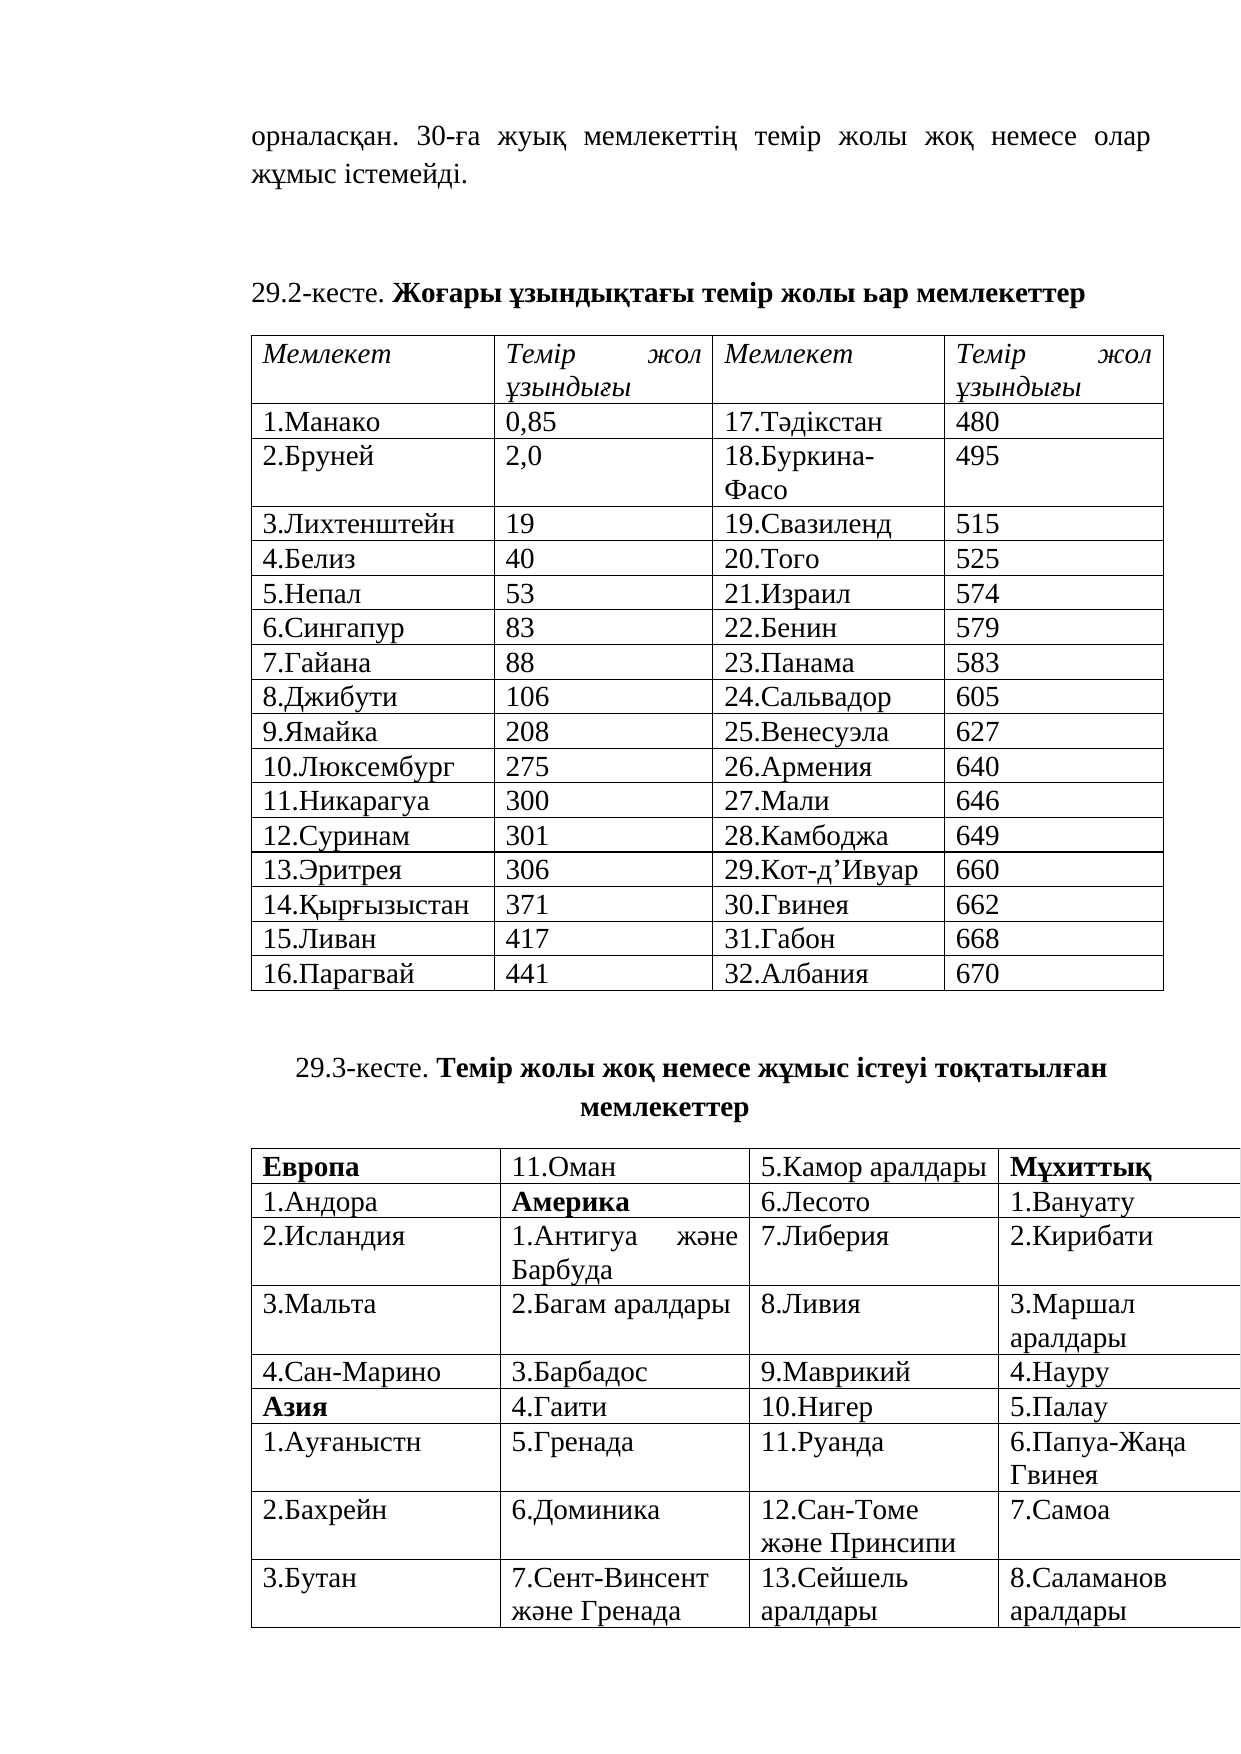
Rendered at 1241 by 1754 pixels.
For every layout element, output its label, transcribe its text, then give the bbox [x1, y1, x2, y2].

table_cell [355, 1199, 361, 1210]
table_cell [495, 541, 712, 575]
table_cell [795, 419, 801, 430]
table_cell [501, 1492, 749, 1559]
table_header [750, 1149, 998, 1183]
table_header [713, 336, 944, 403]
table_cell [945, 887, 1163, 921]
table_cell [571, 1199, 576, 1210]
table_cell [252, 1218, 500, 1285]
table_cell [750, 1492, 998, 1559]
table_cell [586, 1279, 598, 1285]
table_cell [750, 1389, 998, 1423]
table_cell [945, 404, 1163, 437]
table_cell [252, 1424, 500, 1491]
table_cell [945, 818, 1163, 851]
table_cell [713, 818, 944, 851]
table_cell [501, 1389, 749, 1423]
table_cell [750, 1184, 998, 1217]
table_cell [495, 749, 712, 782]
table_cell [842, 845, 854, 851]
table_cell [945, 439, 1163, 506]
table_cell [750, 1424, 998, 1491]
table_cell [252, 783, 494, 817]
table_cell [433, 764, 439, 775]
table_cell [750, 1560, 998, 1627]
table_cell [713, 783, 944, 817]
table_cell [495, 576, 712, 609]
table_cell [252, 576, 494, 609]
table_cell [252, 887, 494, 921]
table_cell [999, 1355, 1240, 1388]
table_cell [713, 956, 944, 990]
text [251, 118, 1152, 190]
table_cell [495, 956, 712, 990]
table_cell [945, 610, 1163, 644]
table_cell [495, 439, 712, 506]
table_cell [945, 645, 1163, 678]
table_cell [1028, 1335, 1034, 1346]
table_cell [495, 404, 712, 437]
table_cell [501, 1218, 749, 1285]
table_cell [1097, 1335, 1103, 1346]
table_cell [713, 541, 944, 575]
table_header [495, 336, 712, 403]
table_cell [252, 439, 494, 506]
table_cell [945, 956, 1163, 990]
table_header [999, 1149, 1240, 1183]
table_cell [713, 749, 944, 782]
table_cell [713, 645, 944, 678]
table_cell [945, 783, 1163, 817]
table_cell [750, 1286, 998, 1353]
text 29.3-кесте. Темір жолы жоқ немесе жұмыс істеуі тоқтатылған мемлекеттер [177, 1050, 1152, 1122]
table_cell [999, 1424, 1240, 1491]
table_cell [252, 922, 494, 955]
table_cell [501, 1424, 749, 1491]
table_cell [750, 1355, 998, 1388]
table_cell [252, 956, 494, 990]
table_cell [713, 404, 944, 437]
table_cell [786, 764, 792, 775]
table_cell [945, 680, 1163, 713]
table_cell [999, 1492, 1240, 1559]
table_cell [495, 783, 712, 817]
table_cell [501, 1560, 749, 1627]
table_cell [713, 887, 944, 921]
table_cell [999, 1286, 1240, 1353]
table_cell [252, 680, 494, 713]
text 29.2-кесте. Жоғары ұзындықтағы темір жолы ьар мемлекеттер [177, 275, 1152, 309]
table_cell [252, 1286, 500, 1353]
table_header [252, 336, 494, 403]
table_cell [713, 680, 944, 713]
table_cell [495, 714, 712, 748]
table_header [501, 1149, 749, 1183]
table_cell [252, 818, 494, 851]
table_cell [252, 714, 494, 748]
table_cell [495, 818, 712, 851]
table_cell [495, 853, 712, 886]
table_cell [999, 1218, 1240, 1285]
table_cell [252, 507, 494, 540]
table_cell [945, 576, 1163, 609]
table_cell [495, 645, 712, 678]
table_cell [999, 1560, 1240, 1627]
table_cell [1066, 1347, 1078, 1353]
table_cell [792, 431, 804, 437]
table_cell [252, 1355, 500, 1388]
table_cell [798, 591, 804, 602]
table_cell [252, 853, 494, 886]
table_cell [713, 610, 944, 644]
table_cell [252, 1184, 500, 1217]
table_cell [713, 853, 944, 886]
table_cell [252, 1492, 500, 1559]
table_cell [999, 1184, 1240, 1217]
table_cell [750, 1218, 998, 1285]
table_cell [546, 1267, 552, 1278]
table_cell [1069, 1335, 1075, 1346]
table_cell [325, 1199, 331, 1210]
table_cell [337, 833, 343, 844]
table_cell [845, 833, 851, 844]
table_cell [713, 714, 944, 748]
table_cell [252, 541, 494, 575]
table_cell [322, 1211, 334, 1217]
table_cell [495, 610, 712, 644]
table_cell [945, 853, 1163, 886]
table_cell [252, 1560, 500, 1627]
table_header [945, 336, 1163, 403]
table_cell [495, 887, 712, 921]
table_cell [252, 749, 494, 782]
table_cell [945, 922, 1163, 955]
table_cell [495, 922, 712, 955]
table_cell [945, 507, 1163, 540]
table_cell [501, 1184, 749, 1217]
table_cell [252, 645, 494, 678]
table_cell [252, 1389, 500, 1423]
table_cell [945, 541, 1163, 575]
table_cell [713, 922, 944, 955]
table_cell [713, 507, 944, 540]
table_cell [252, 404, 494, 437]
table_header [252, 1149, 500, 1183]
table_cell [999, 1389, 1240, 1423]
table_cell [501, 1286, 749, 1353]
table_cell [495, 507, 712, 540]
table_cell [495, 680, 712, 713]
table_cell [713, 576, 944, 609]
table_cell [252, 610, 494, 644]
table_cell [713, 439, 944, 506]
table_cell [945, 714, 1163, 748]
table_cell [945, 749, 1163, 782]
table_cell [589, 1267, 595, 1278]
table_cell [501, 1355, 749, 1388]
